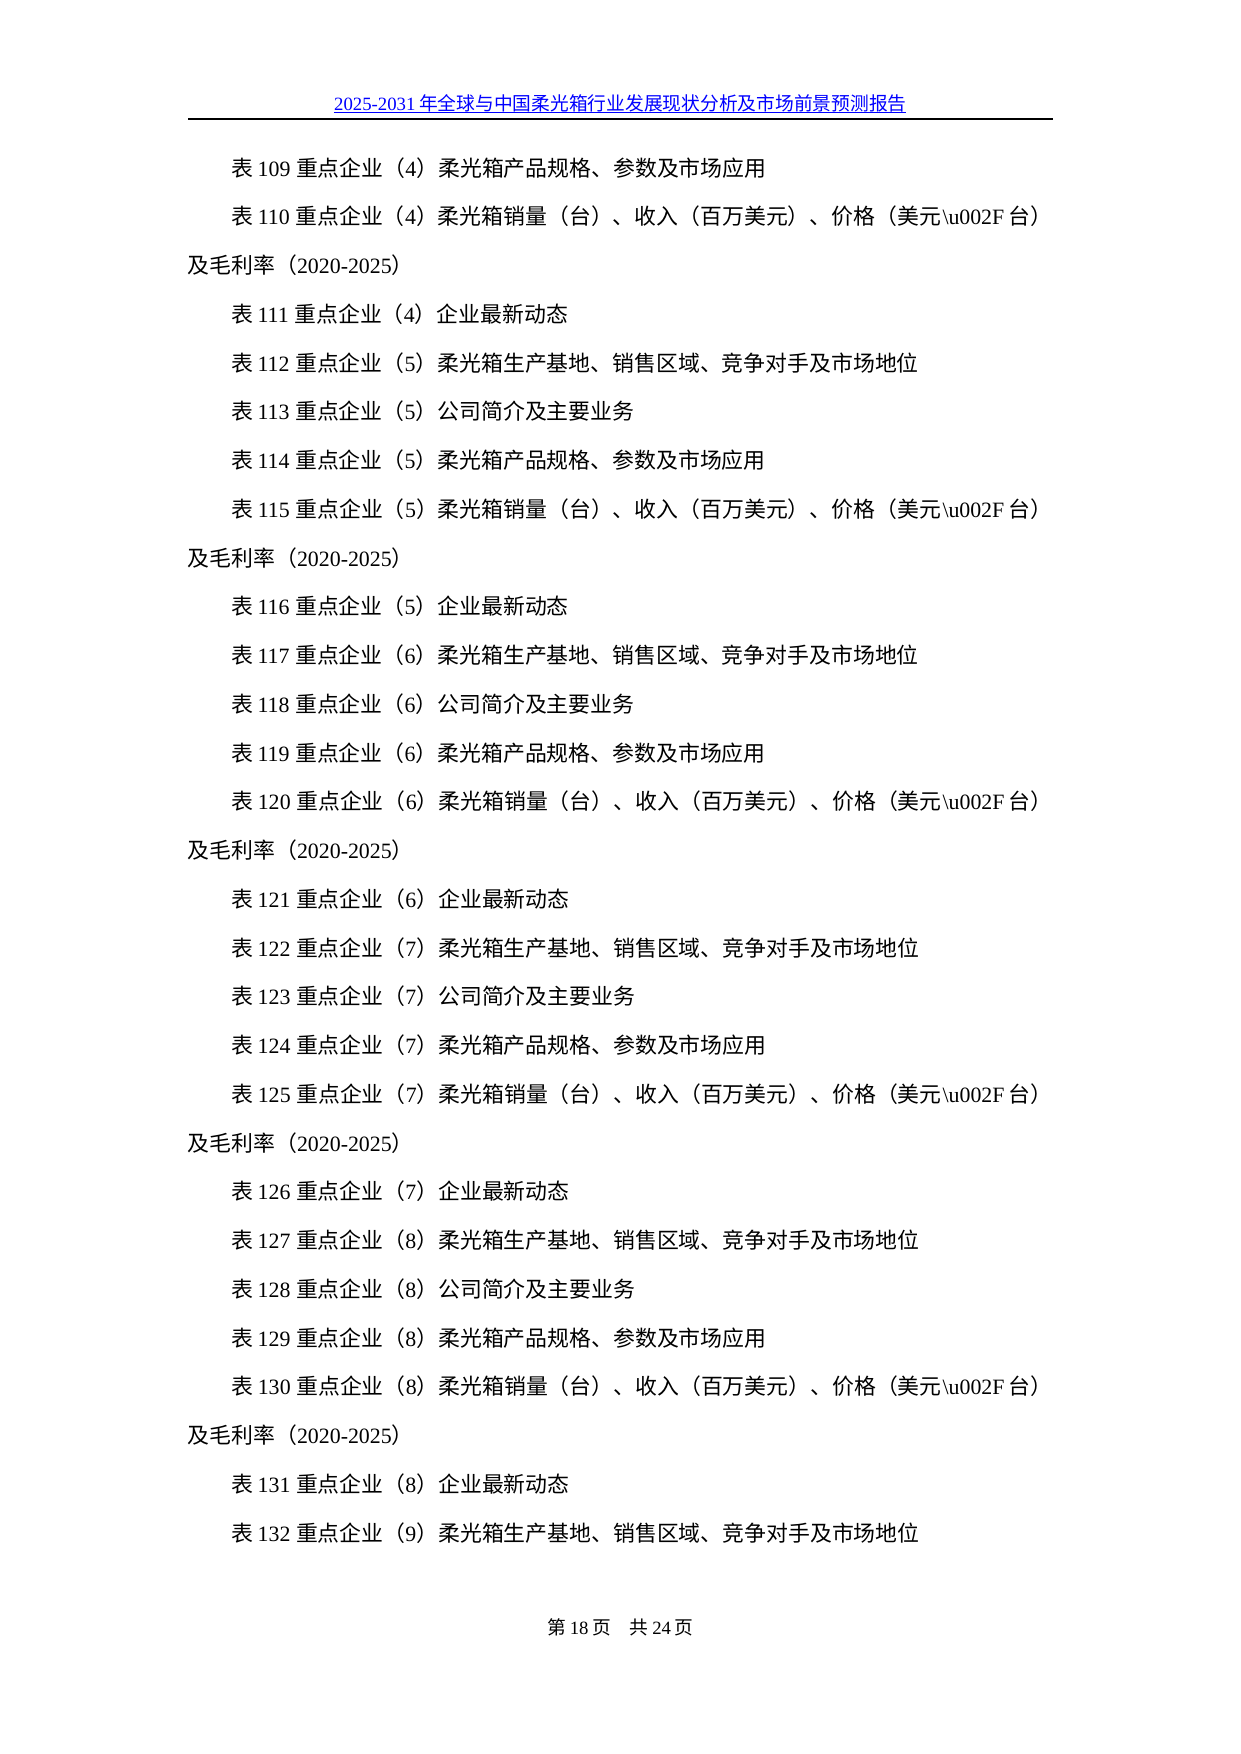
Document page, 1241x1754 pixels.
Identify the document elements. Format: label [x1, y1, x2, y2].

text [187, 150, 1053, 1548]
